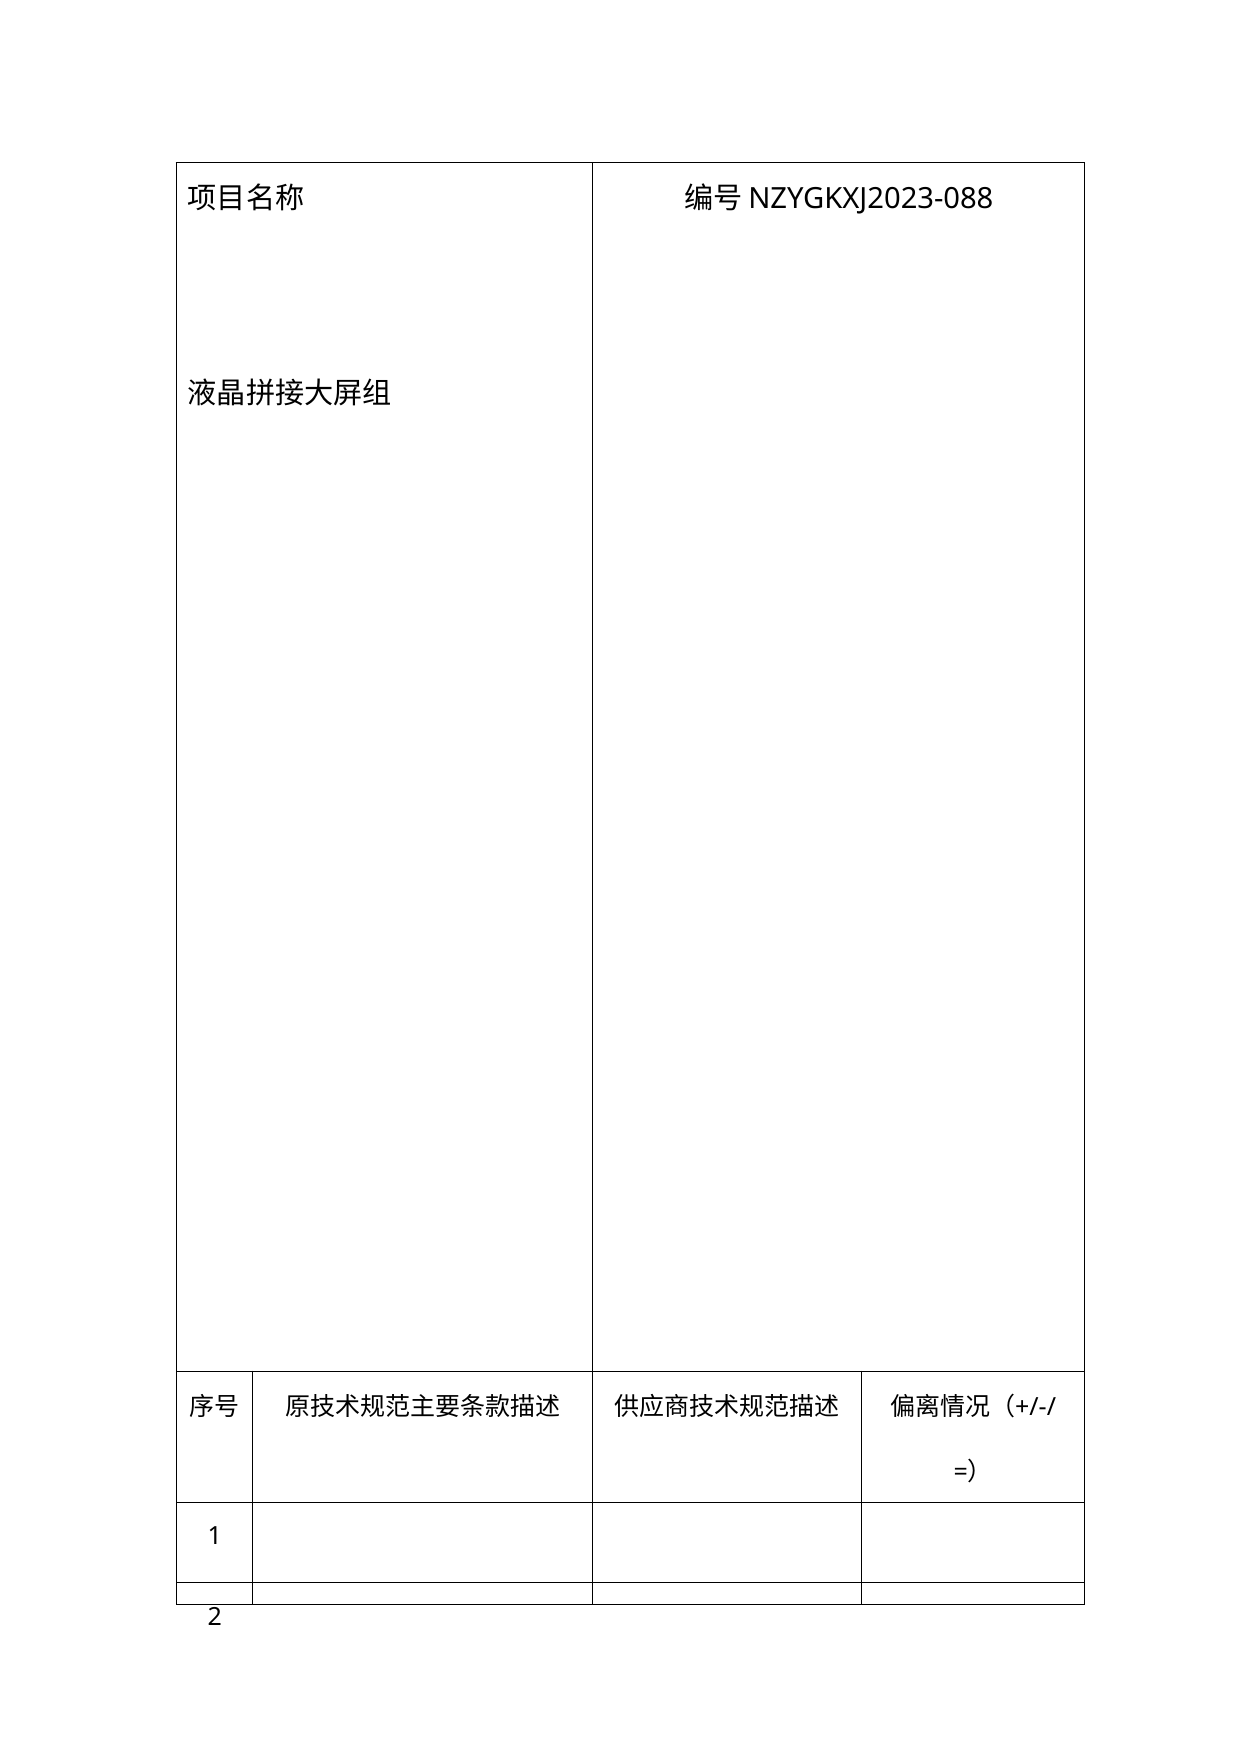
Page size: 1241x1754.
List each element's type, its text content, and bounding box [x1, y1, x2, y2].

table_cell [862, 1503, 1084, 1582]
table_cell [253, 1503, 592, 1582]
table_header 编号NZYGKXJ2023-088 [593, 163, 1084, 1371]
table_cell [593, 1583, 861, 1604]
table_cell [862, 1583, 1084, 1604]
table_cell 供应商技术规范描述 [593, 1372, 861, 1502]
table_cell 序号 [177, 1372, 252, 1502]
table_cell [253, 1583, 592, 1604]
table_cell 1 [177, 1503, 252, 1582]
table_cell [593, 1503, 861, 1582]
table_cell 偏离情况（+/-/=） [862, 1372, 1084, 1502]
table_header 项目名称 液晶拼接大屏组 [177, 163, 592, 1371]
table_cell 原技术规范主要条款描述 [253, 1372, 592, 1502]
table_cell 2 [177, 1583, 252, 1604]
